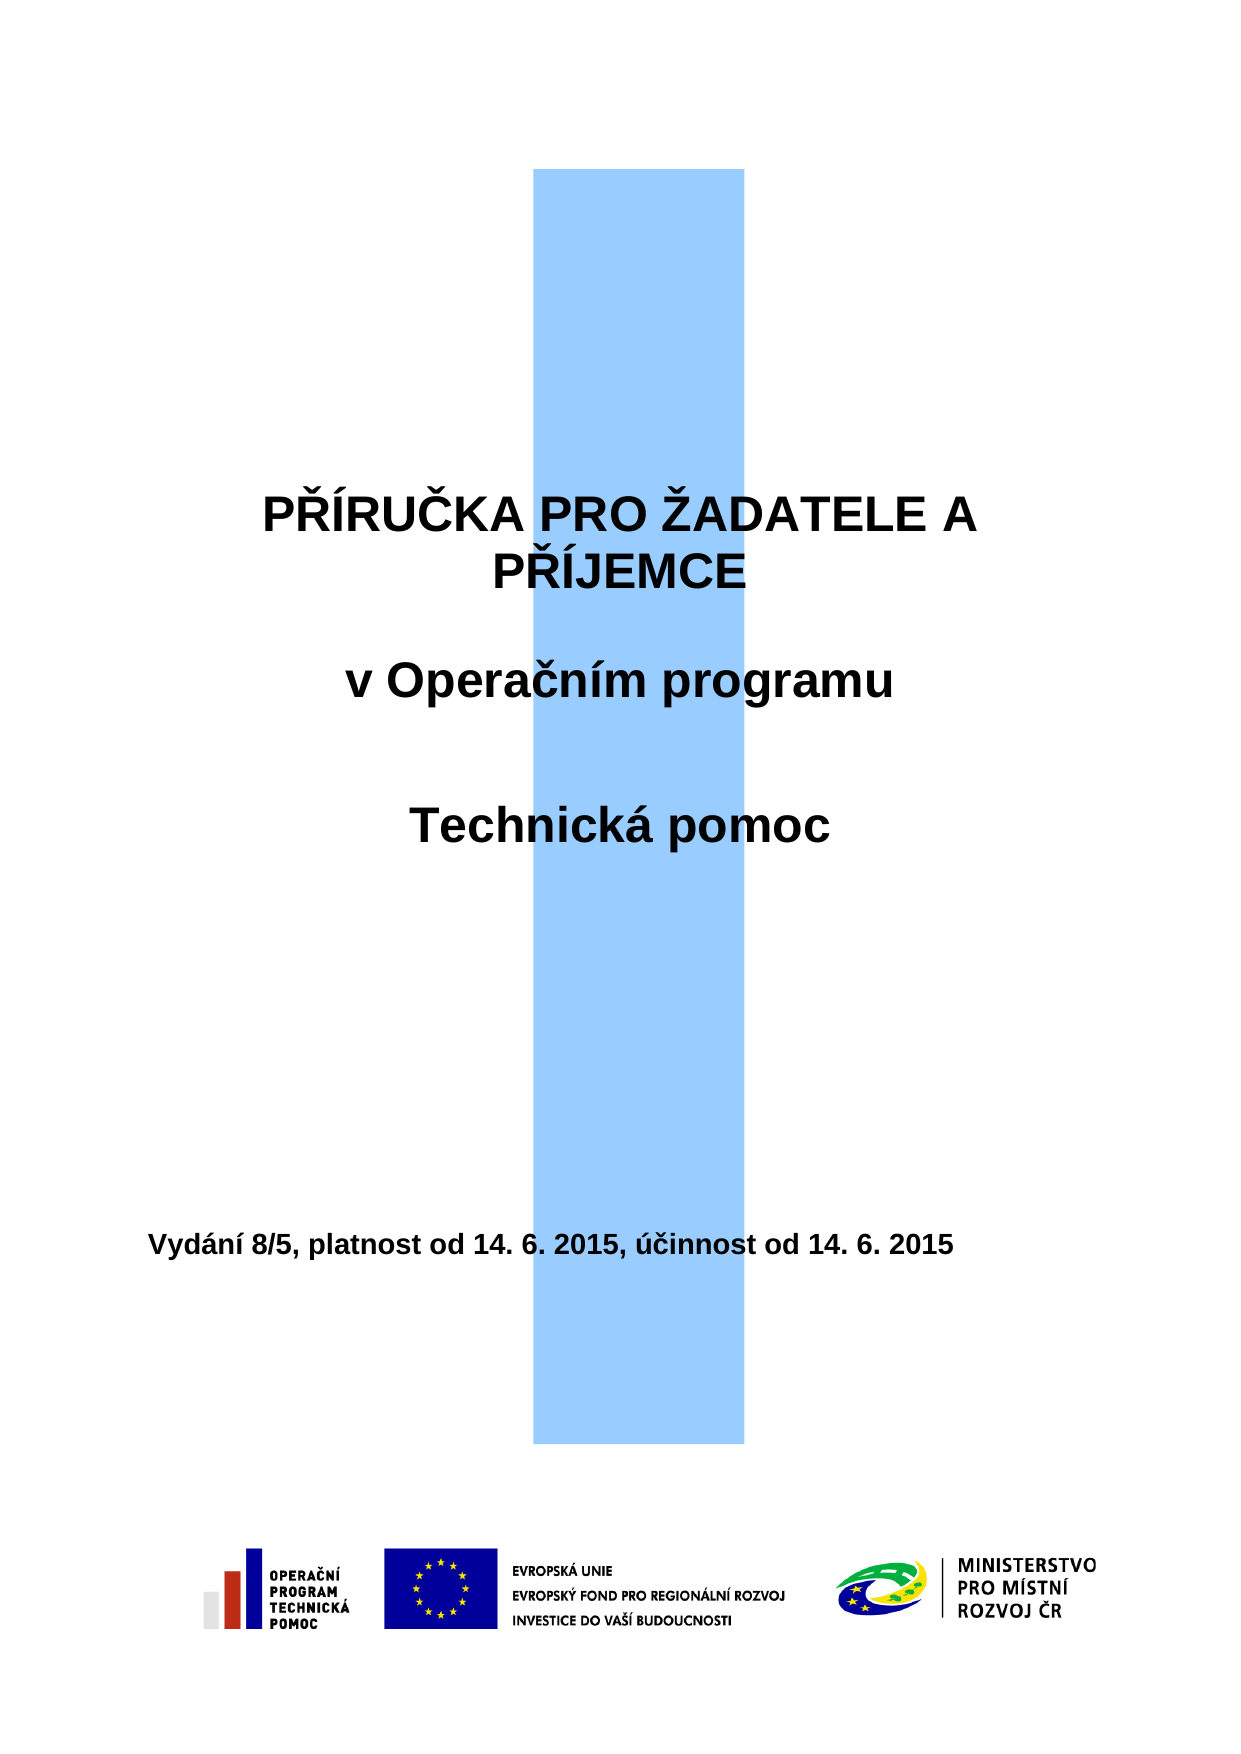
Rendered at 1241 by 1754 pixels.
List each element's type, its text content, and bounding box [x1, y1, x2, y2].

text PŘÍručka pro žadatele a příjemce [148, 484, 1092, 599]
text Vydání 8/5, platnost od 14. 6. 2015, účinnost od 14. 6. 2015 [148, 1227, 1092, 1261]
picture [203, 1546, 1096, 1631]
text Technická pomoc [148, 796, 1092, 853]
text v Operačním programu [148, 651, 1092, 708]
